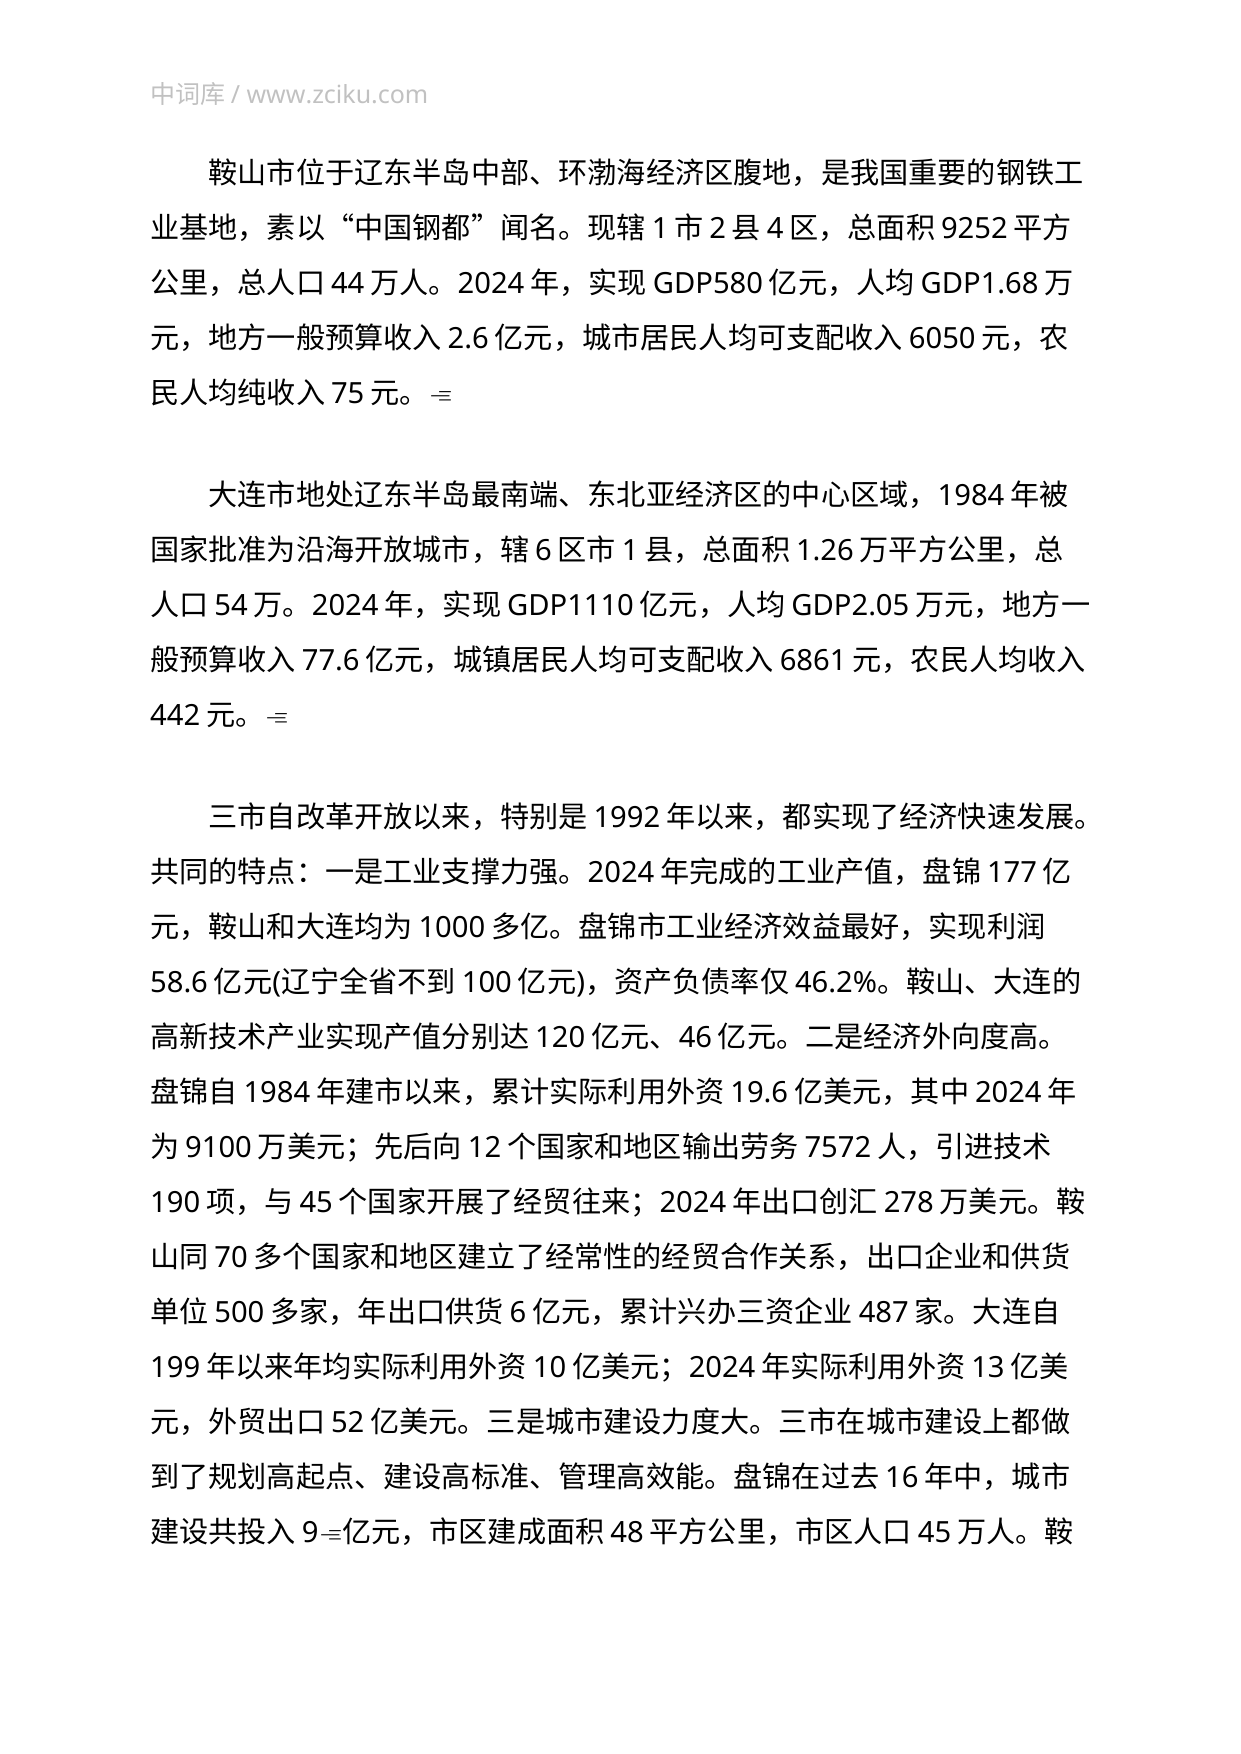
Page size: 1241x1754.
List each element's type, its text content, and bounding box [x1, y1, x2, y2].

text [150, 794, 1090, 1551]
text 鞍山市位于辽东半岛中部、环渤海经济区腹地，是我国重要的钢铁工业基地，素以“中国钢都”闻名。现辖1市2县4区，总面积9252平方公里，总人口44万人。2024年，实现GDP580亿元，人均GDP1.68万元，地方一般预算收入2.6亿元，城市居民人均可支配收入6050元，农民人均纯收入75元。 [150, 150, 1090, 412]
text 大连市地处辽东半岛最南端、东北亚经济区的中心区域，1984年被国家批准为沿海开放城市，辖6区市1县，总面积1.26万平方公里，总人口54万。2024年，实现GDP1110亿元，人均GDP2.05万元，地方一般预算收入77.6亿元，城镇居民人均可支配收入6861元，农民人均收入442元。 [150, 472, 1090, 734]
